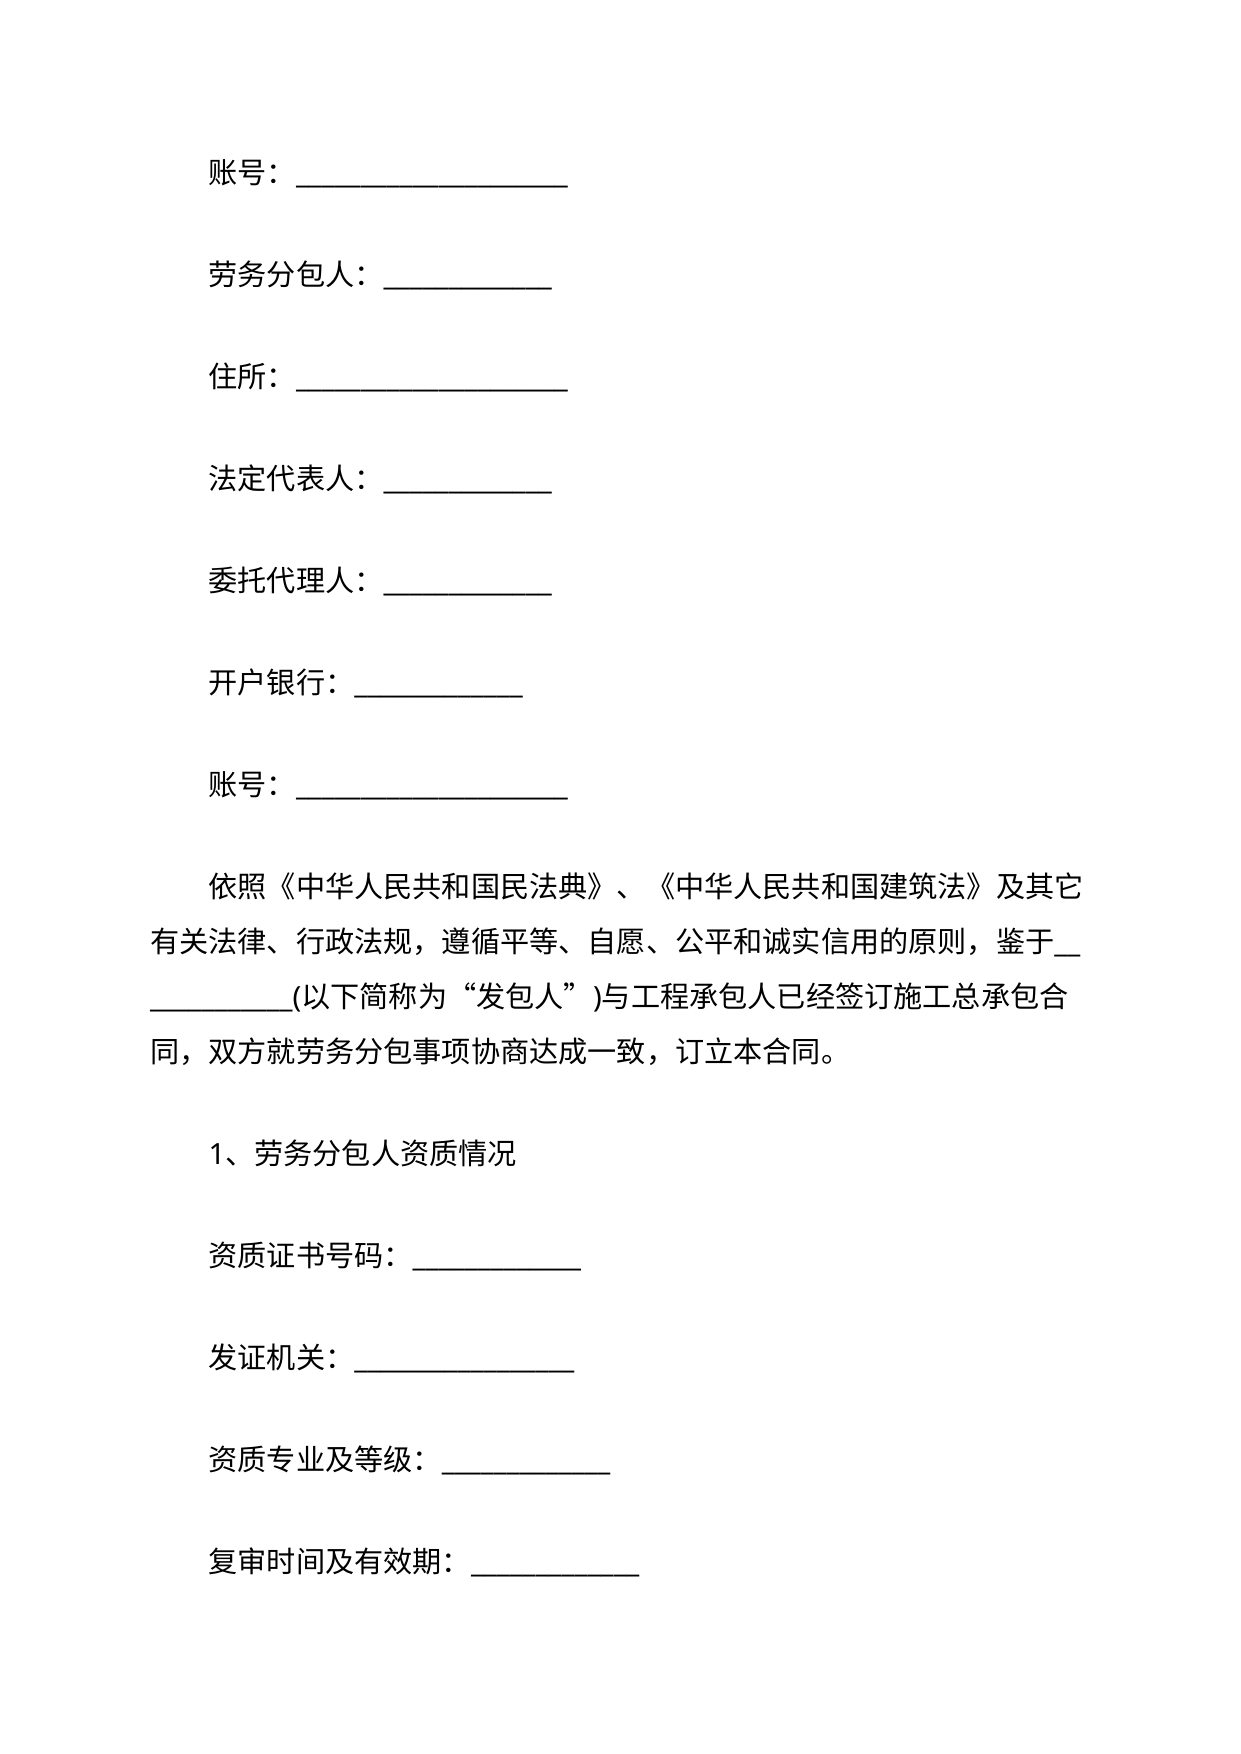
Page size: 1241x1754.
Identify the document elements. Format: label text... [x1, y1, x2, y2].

text 账号：_____________________ [150, 150, 1090, 192]
text 发证机关：_________________ [150, 1334, 1090, 1377]
text 开户银行：_____________ [150, 660, 1090, 702]
text 资质证书号码：_____________ [150, 1232, 1090, 1275]
text 资质专业及等级：_____________ [150, 1436, 1090, 1479]
text 1、劳务分包人资质情况 [150, 1131, 1090, 1173]
text 账号：_____________________ [150, 762, 1090, 804]
text 劳务分包人：_____________ [150, 252, 1090, 294]
text 法定代表人：_____________ [150, 456, 1090, 498]
text 依照《中华人民共和国民法典》、《中华人民共和国建筑法》及其它有关法律、行政法规，遵循平等、自愿、公平和诚实信用的原则，鉴于_____________(以下简称为“发包人”)与工程承包人已经签订施工总承包合同，双方就劳务分包事项协商达成一致，订立本合同。 [150, 864, 1090, 1071]
text 复审时间及有效期：_____________ [150, 1538, 1090, 1581]
text 住所：_____________________ [150, 354, 1090, 396]
text 委托代理人：_____________ [150, 558, 1090, 600]
